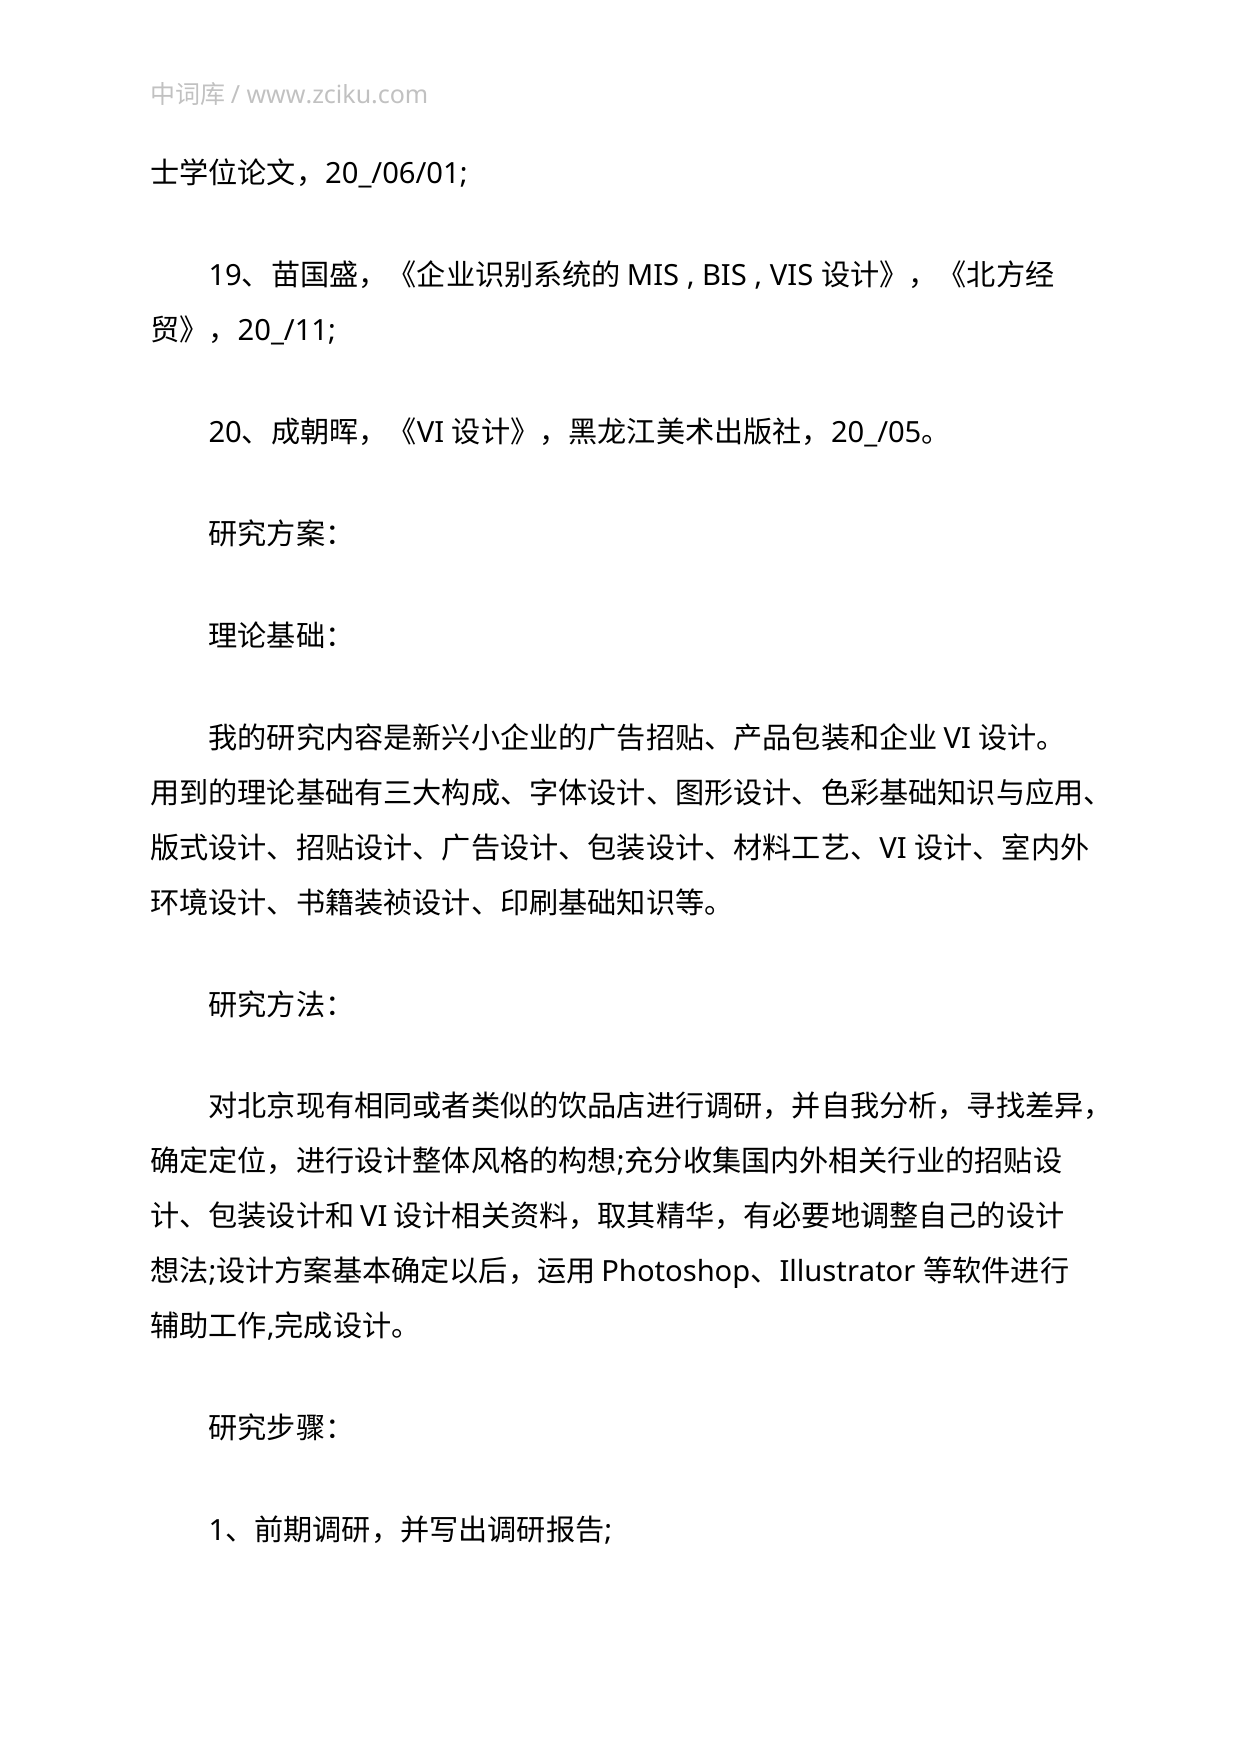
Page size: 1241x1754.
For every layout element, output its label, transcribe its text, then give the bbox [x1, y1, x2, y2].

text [150, 150, 1090, 192]
text 19、苗国盛，《企业识别系统的MIS , BIS , VIS 设计》，《北方经贸》，20_/11; [150, 252, 1090, 349]
text 研究方法： [150, 981, 1090, 1023]
text 理论基础： [150, 613, 1090, 655]
text 1、前期调研，并写出调研报告; [150, 1507, 1090, 1549]
text 研究步骤： [150, 1405, 1090, 1447]
text 20、成朝晖，《VI 设计》，黑龙江美术出版社，20_/05。 [150, 409, 1090, 451]
text 研究方案： [150, 511, 1090, 553]
text 我的研究内容是新兴小企业的广告招贴、产品包装和企业VI 设计。用到的理论基础有三大构成、字体设计、图形设计、色彩基础知识与应用、版式设计、招贴设计、广告设计、包装设计、材料工艺、VI 设计、室内外环境设计、书籍装祯设计、印刷基础知识等。 [150, 714, 1090, 922]
text 对北京现有相同或者类似的饮品店进行调研，并自我分析，寻找差异，确定定位，进行设计整体风格的构想;充分收集国内外相关行业的招贴设计、包装设计和VI设计相关资料，取其精华，有必要地调整自己的设计想法;设计方案基本确定以后，运用Photoshop、Illustrator 等软件进行辅助工作,完成设计。 [150, 1083, 1090, 1345]
